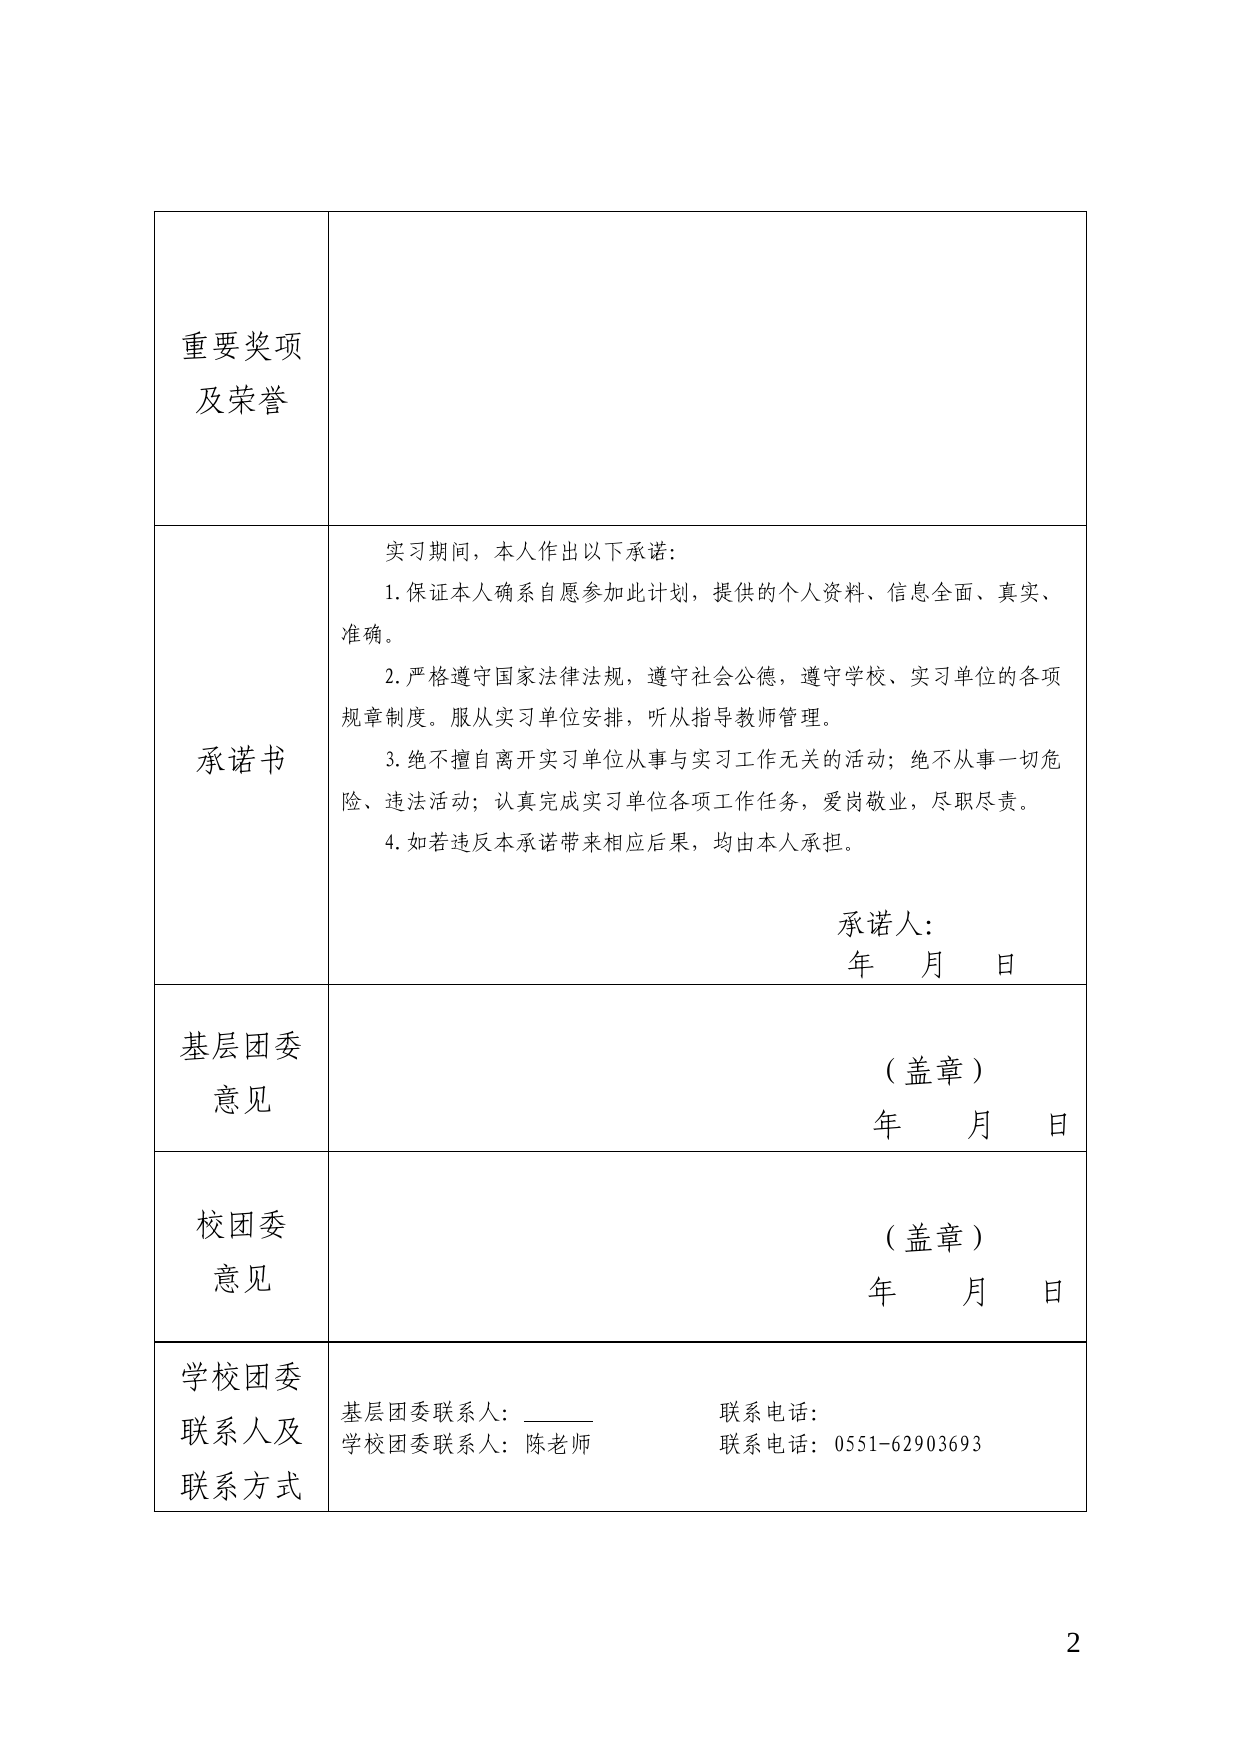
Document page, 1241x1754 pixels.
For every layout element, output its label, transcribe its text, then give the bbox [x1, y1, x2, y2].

table_cell 基层团委联系人： 联系电话： 学校团委联系人：陈老师 联系电话：0551-62903693 [329, 1343, 1086, 1511]
table_cell 重要奖项及荣誉 [155, 212, 328, 525]
table_cell （盖章） 年 月 日 [329, 1152, 1086, 1341]
table_cell 基层团委 意见 [155, 985, 328, 1151]
table_cell 承诺书 [155, 526, 328, 984]
table_cell （盖章） 年 月 日 [329, 985, 1086, 1151]
table_cell 实习期间，本人作出以下承诺： 1.保证本人确系自愿参加此计划，提供的个人资料、信息全面、真实、准确。 2.严格遵守国家法律法规，遵守社会公德，遵守学校、实习单位的各项规章制度。服从实习单位安排，听从指导教师管理。 3.绝不擅自离开实习单位从事与实习工作无关的活动；绝不从事一切危险、违法活动；认真完成实习单位各项工作任务，爱岗敬业，尽职尽责。 4.如若违反本承诺带来相应后果，均由本人承担。 承诺人： 年 月 日 [329, 526, 1086, 984]
table_cell 学校团委联系人及联系方式 [155, 1343, 328, 1511]
table_cell [329, 212, 1086, 525]
table_cell 校团委 意见 [155, 1152, 328, 1341]
